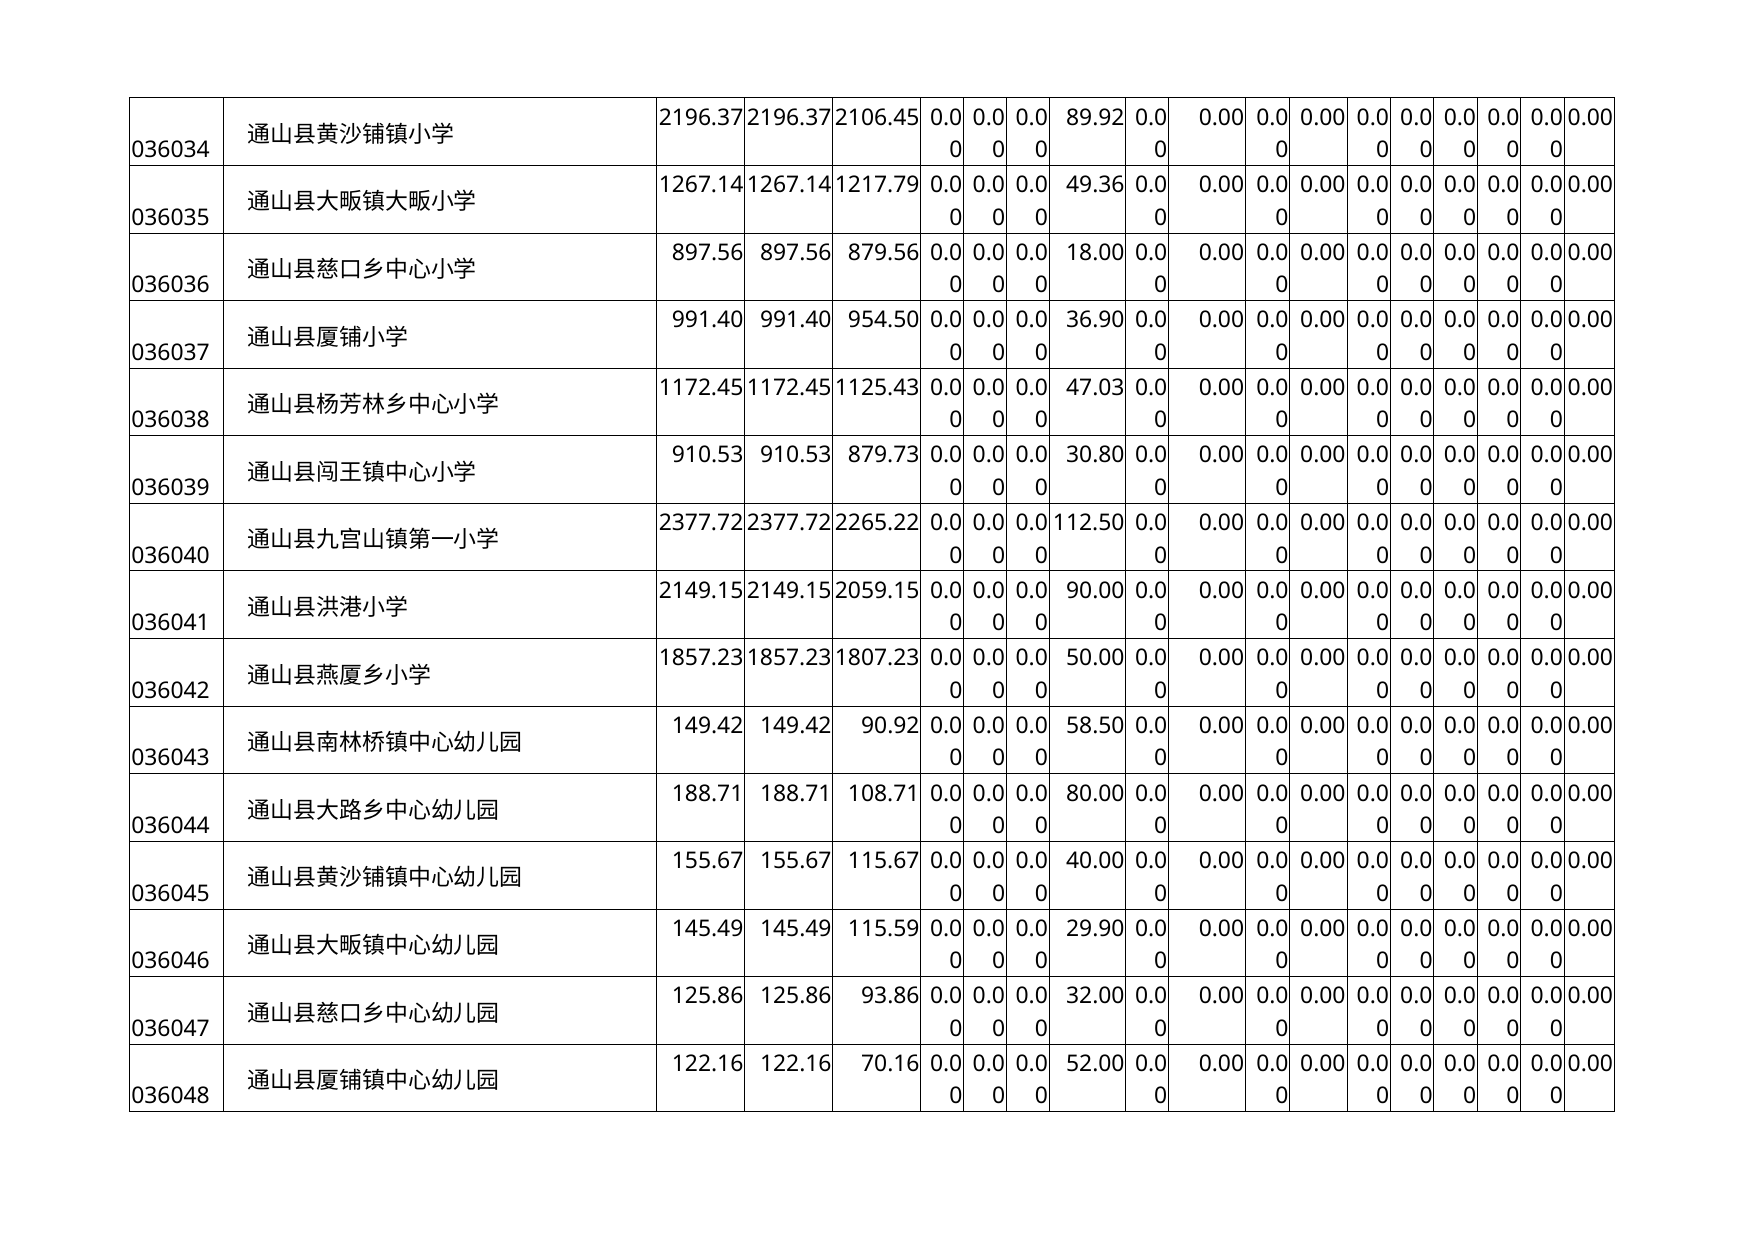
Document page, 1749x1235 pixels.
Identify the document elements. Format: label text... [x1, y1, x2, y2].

table_cell 通山县厦铺小学 [224, 301, 656, 368]
table_cell 0.00 [1434, 842, 1477, 908]
table_cell 0.00 [1246, 504, 1289, 570]
table_cell 0.00 [921, 910, 963, 976]
table_cell 2106.45 [833, 98, 920, 165]
table_cell 149.42 [657, 707, 744, 773]
table_cell 0.00 [1007, 910, 1049, 976]
table_cell 0.00 [921, 639, 963, 706]
table_cell 036047 [130, 977, 223, 1044]
table_cell 0.00 [1565, 436, 1614, 503]
table_cell 0.00 [1169, 504, 1245, 570]
table_cell 0.00 [964, 910, 1006, 976]
table_cell 0.00 [1290, 166, 1347, 232]
table_cell 90.00 [1050, 571, 1125, 638]
table_cell 通山县洪港小学 [224, 571, 656, 638]
table_cell 0.00 [921, 842, 963, 908]
table_cell 0.00 [1478, 166, 1520, 232]
table_cell 0.00 [1290, 842, 1347, 908]
table_cell 0.00 [964, 977, 1006, 1044]
table_cell 0.00 [1126, 910, 1168, 976]
table_cell 0.00 [1169, 436, 1245, 503]
table_cell 2149.15 [745, 571, 832, 638]
table_cell 0.00 [1565, 910, 1614, 976]
table_cell 0.00 [1521, 639, 1564, 706]
table_cell 0.00 [1521, 234, 1564, 300]
table_cell 036037 [130, 301, 223, 368]
table_cell 0.00 [1169, 98, 1245, 165]
table_cell 0.00 [1348, 571, 1390, 638]
table_cell 0.00 [921, 234, 963, 300]
table_cell 2196.37 [657, 98, 744, 165]
table_cell 0.00 [964, 166, 1006, 232]
table_cell 40.00 [1050, 842, 1125, 908]
table_cell 0.00 [1521, 166, 1564, 232]
table_cell 149.42 [745, 707, 832, 773]
table_cell 0.00 [1126, 774, 1168, 841]
table_cell 0.00 [1391, 571, 1433, 638]
table_cell 036040 [130, 504, 223, 570]
table_cell 通山县杨芳林乡中心小学 [224, 369, 656, 435]
table_cell 879.73 [833, 436, 920, 503]
table_cell 0.00 [1007, 436, 1049, 503]
table_cell 036042 [130, 639, 223, 706]
table_cell 0.00 [1434, 571, 1477, 638]
table_cell 0.00 [1565, 842, 1614, 908]
table_cell 0.00 [1434, 301, 1477, 368]
table_cell 188.71 [745, 774, 832, 841]
table_cell 0.00 [1348, 774, 1390, 841]
table_cell 2196.37 [745, 98, 832, 165]
table_cell 0.00 [1478, 436, 1520, 503]
table_cell 0.00 [1521, 571, 1564, 638]
table_cell 0.00 [1434, 369, 1477, 435]
table_cell 0.00 [964, 639, 1006, 706]
table_cell 0.00 [1169, 234, 1245, 300]
table_cell 0.00 [1290, 436, 1347, 503]
table_cell 0.00 [1434, 910, 1477, 976]
table_cell 0.00 [921, 301, 963, 368]
table_cell 0.00 [1169, 369, 1245, 435]
table_cell 0.00 [964, 98, 1006, 165]
table_cell 1125.43 [833, 369, 920, 435]
table_cell 0.00 [1565, 234, 1614, 300]
table_cell 0.00 [921, 369, 963, 435]
table_cell 0.00 [1478, 98, 1520, 165]
table_cell 0.00 [1434, 977, 1477, 1044]
table_cell 2377.72 [657, 504, 744, 570]
table_cell 0.00 [1246, 707, 1289, 773]
table_cell 0.00 [1565, 98, 1614, 165]
table_cell 0.00 [964, 842, 1006, 908]
table_cell 0.00 [1007, 842, 1049, 908]
table_cell 0.00 [1565, 301, 1614, 368]
table_cell 0.00 [1565, 369, 1614, 435]
table_cell 0.00 [1007, 774, 1049, 841]
table_cell 0.00 [1565, 639, 1614, 706]
table_cell 0.00 [1348, 707, 1390, 773]
table_cell 036035 [130, 166, 223, 232]
table_cell 0.00 [1290, 301, 1347, 368]
table_cell 0.00 [1348, 842, 1390, 908]
table_cell 0.00 [1391, 504, 1433, 570]
table_cell 0.00 [1478, 369, 1520, 435]
table_cell 0.00 [1434, 504, 1477, 570]
table_cell 0.00 [1246, 301, 1289, 368]
table_cell 0.00 [1391, 842, 1433, 908]
table_cell 0.00 [1478, 504, 1520, 570]
table_cell 32.00 [1050, 977, 1125, 1044]
table_cell 0.00 [1126, 639, 1168, 706]
table_cell 52.00 [1050, 1045, 1125, 1111]
table_cell 0.00 [1007, 639, 1049, 706]
table_cell 0.00 [1126, 977, 1168, 1044]
table_cell 0.00 [1126, 166, 1168, 232]
table_cell 0.00 [1565, 166, 1614, 232]
table_cell 0.00 [1478, 910, 1520, 976]
table_cell 0.00 [1348, 301, 1390, 368]
table_cell 50.00 [1050, 639, 1125, 706]
table_cell 0.00 [1565, 571, 1614, 638]
table_cell 通山县大路乡中心幼儿园 [224, 774, 656, 841]
table_cell 0.00 [1391, 774, 1433, 841]
table_cell 0.00 [1169, 639, 1245, 706]
table_cell 0.00 [1434, 166, 1477, 232]
table_cell 0.00 [1521, 98, 1564, 165]
table_cell 1267.14 [657, 166, 744, 232]
table_cell 0.00 [1391, 1045, 1433, 1111]
table_cell 0.00 [1007, 504, 1049, 570]
table_cell 0.00 [1391, 98, 1433, 165]
table_cell 1172.45 [745, 369, 832, 435]
table_cell 通山县慈口乡中心小学 [224, 234, 656, 300]
table_cell 80.00 [1050, 774, 1125, 841]
table_cell 90.92 [833, 707, 920, 773]
table_cell 0.00 [1348, 436, 1390, 503]
table_cell 0.00 [1007, 369, 1049, 435]
table_cell 通山县燕厦乡小学 [224, 639, 656, 706]
table_cell 0.00 [1169, 166, 1245, 232]
table_cell 0.00 [1290, 977, 1347, 1044]
table_cell 0.00 [921, 504, 963, 570]
table_cell 0.00 [1391, 166, 1433, 232]
table_cell 0.00 [1348, 639, 1390, 706]
table_cell 0.00 [1169, 977, 1245, 1044]
table_cell 0.00 [1521, 910, 1564, 976]
table_cell 0.00 [964, 504, 1006, 570]
table_cell 0.00 [1565, 707, 1614, 773]
table_cell 0.00 [1478, 774, 1520, 841]
table_cell 0.00 [1126, 504, 1168, 570]
table_cell 0.00 [1521, 1045, 1564, 1111]
table_cell 0.00 [1434, 774, 1477, 841]
table_cell 0.00 [1246, 98, 1289, 165]
table_cell 112.50 [1050, 504, 1125, 570]
table_cell 0.00 [1246, 436, 1289, 503]
table_cell 0.00 [1290, 504, 1347, 570]
table_cell 0.00 [1290, 774, 1347, 841]
table_cell 0.00 [964, 571, 1006, 638]
table_cell 0.00 [1007, 234, 1049, 300]
table_cell 通山县闯王镇中心小学 [224, 436, 656, 503]
table_cell 0.00 [1169, 707, 1245, 773]
table_cell 036038 [130, 369, 223, 435]
table_cell 0.00 [1169, 842, 1245, 908]
table_cell 0.00 [1521, 504, 1564, 570]
table_cell 0.00 [1290, 910, 1347, 976]
table_cell 0.00 [964, 1045, 1006, 1111]
table_cell 47.03 [1050, 369, 1125, 435]
table_cell 0.00 [964, 369, 1006, 435]
table_cell 1857.23 [745, 639, 832, 706]
table_cell 70.16 [833, 1045, 920, 1111]
table_cell 0.00 [1348, 369, 1390, 435]
table_cell 0.00 [1290, 639, 1347, 706]
table_cell 0.00 [1348, 1045, 1390, 1111]
table_cell 0.00 [1246, 369, 1289, 435]
table_cell 0.00 [1391, 369, 1433, 435]
table_cell 0.00 [1478, 977, 1520, 1044]
table_cell 0.00 [1246, 571, 1289, 638]
table_cell 0.00 [1126, 234, 1168, 300]
table_cell 0.00 [1007, 166, 1049, 232]
table_cell 991.40 [745, 301, 832, 368]
table_cell 0.00 [1434, 234, 1477, 300]
table_cell 0.00 [1169, 774, 1245, 841]
table_cell 0.00 [1007, 707, 1049, 773]
table_cell 036041 [130, 571, 223, 638]
table_cell 0.00 [1478, 571, 1520, 638]
table_cell 0.00 [1007, 301, 1049, 368]
table_cell 0.00 [1565, 977, 1614, 1044]
table_cell 954.50 [833, 301, 920, 368]
table_cell 36.90 [1050, 301, 1125, 368]
table_cell 0.00 [1290, 234, 1347, 300]
table_cell 49.36 [1050, 166, 1125, 232]
table_cell 0.00 [1126, 1045, 1168, 1111]
table_cell 0.00 [1246, 166, 1289, 232]
table_cell 0.00 [1246, 910, 1289, 976]
table_cell 036036 [130, 234, 223, 300]
table_cell 0.00 [1478, 301, 1520, 368]
table_cell 897.56 [657, 234, 744, 300]
table_cell 0.00 [1391, 977, 1433, 1044]
table_cell 0.00 [1478, 639, 1520, 706]
table_cell 0.00 [1391, 436, 1433, 503]
table_cell 0.00 [921, 1045, 963, 1111]
table_cell 0.00 [1126, 707, 1168, 773]
table_cell 991.40 [657, 301, 744, 368]
table_cell 0.00 [1565, 1045, 1614, 1111]
table_cell 0.00 [1126, 98, 1168, 165]
table_cell 0.00 [1246, 639, 1289, 706]
table_cell 通山县九宫山镇第一小学 [224, 504, 656, 570]
table_cell 93.86 [833, 977, 920, 1044]
table_cell 0.00 [1126, 842, 1168, 908]
table_cell 0.00 [1290, 369, 1347, 435]
table_cell 0.00 [1391, 639, 1433, 706]
table_cell 0.00 [964, 234, 1006, 300]
table_cell 036046 [130, 910, 223, 976]
table_cell 0.00 [1290, 1045, 1347, 1111]
table_cell 0.00 [1126, 301, 1168, 368]
table_cell 0.00 [964, 436, 1006, 503]
table_cell 036043 [130, 707, 223, 773]
table_cell 0.00 [1246, 234, 1289, 300]
table_cell 0.00 [1478, 707, 1520, 773]
table_cell 0.00 [1348, 977, 1390, 1044]
table_cell 0.00 [1290, 98, 1347, 165]
table_cell 30.80 [1050, 436, 1125, 503]
table_cell 0.00 [1246, 1045, 1289, 1111]
table_cell 0.00 [964, 774, 1006, 841]
table_cell 0.00 [1565, 504, 1614, 570]
table_cell 0.00 [1246, 774, 1289, 841]
table_cell 0.00 [1126, 571, 1168, 638]
table_cell 0.00 [1521, 707, 1564, 773]
table_cell 122.16 [745, 1045, 832, 1111]
table_cell 0.00 [1348, 910, 1390, 976]
table_cell 036044 [130, 774, 223, 841]
table_cell 29.90 [1050, 910, 1125, 976]
table_cell 125.86 [657, 977, 744, 1044]
table_cell 0.00 [921, 571, 963, 638]
table_cell 0.00 [921, 774, 963, 841]
table_cell 0.00 [1434, 436, 1477, 503]
table_cell 0.00 [1521, 436, 1564, 503]
table_cell 879.56 [833, 234, 920, 300]
table_cell 0.00 [1348, 234, 1390, 300]
table_cell 897.56 [745, 234, 832, 300]
table_cell 0.00 [1434, 98, 1477, 165]
table_cell 0.00 [1434, 639, 1477, 706]
table_cell 1807.23 [833, 639, 920, 706]
table_cell 0.00 [1434, 1045, 1477, 1111]
table_cell 0.00 [1126, 436, 1168, 503]
table_cell 145.49 [745, 910, 832, 976]
table_cell 155.67 [745, 842, 832, 908]
table_cell 115.67 [833, 842, 920, 908]
table_cell 122.16 [657, 1045, 744, 1111]
table_cell 115.59 [833, 910, 920, 976]
table_cell 2059.15 [833, 571, 920, 638]
table_cell 108.71 [833, 774, 920, 841]
table_cell 036045 [130, 842, 223, 908]
table_cell 1267.14 [745, 166, 832, 232]
table_cell 18.00 [1050, 234, 1125, 300]
table_cell 通山县大畈镇中心幼儿园 [224, 910, 656, 976]
table_cell 1857.23 [657, 639, 744, 706]
table_cell 0.00 [1169, 1045, 1245, 1111]
table_cell 0.00 [1478, 842, 1520, 908]
table_cell 0.00 [1521, 301, 1564, 368]
table_cell 2377.72 [745, 504, 832, 570]
table_cell 0.00 [1007, 571, 1049, 638]
table_cell 0.00 [1434, 707, 1477, 773]
table_cell 0.00 [1169, 571, 1245, 638]
table_cell 通山县黄沙铺镇小学 [224, 98, 656, 165]
table_cell 145.49 [657, 910, 744, 976]
table_cell 89.92 [1050, 98, 1125, 165]
table_cell 2265.22 [833, 504, 920, 570]
table_cell 0.00 [1348, 98, 1390, 165]
table_cell 0.00 [921, 707, 963, 773]
table_cell 2149.15 [657, 571, 744, 638]
table_cell 0.00 [1565, 774, 1614, 841]
table_cell 0.00 [1521, 842, 1564, 908]
table_cell 910.53 [745, 436, 832, 503]
table_cell 0.00 [1348, 166, 1390, 232]
table_cell 0.00 [1126, 369, 1168, 435]
table_cell 通山县慈口乡中心幼儿园 [224, 977, 656, 1044]
table_cell 0.00 [1348, 504, 1390, 570]
table_cell 0.00 [921, 98, 963, 165]
table_cell 125.86 [745, 977, 832, 1044]
table_cell 188.71 [657, 774, 744, 841]
table_cell 0.00 [1521, 774, 1564, 841]
table_cell 0.00 [1007, 1045, 1049, 1111]
table_cell 0.00 [1478, 1045, 1520, 1111]
table_cell 1172.45 [657, 369, 744, 435]
table_cell 0.00 [1290, 571, 1347, 638]
table_cell 58.50 [1050, 707, 1125, 773]
table_cell 036039 [130, 436, 223, 503]
table_cell 0.00 [1169, 910, 1245, 976]
table_cell 1217.79 [833, 166, 920, 232]
table_cell 0.00 [1007, 98, 1049, 165]
table_cell 036034 [130, 98, 223, 165]
table_cell 通山县黄沙铺镇中心幼儿园 [224, 842, 656, 908]
table_cell 0.00 [1391, 707, 1433, 773]
table_cell 0.00 [1521, 977, 1564, 1044]
table_cell 通山县南林桥镇中心幼儿园 [224, 707, 656, 773]
table_cell 0.00 [921, 436, 963, 503]
table_cell 0.00 [1007, 977, 1049, 1044]
table_cell 0.00 [1246, 842, 1289, 908]
table_cell 036048 [130, 1045, 223, 1111]
table_cell 910.53 [657, 436, 744, 503]
table_cell 0.00 [1246, 977, 1289, 1044]
table_cell 0.00 [1169, 301, 1245, 368]
table_cell 0.00 [1478, 234, 1520, 300]
table_cell 0.00 [1391, 234, 1433, 300]
table_cell 0.00 [921, 166, 963, 232]
table_cell 0.00 [964, 301, 1006, 368]
table_cell 0.00 [1521, 369, 1564, 435]
table_cell 通山县大畈镇大畈小学 [224, 166, 656, 232]
table_cell 0.00 [1391, 301, 1433, 368]
table_cell 0.00 [921, 977, 963, 1044]
table_cell 0.00 [1391, 910, 1433, 976]
table_cell 通山县厦铺镇中心幼儿园 [224, 1045, 656, 1111]
table_cell 155.67 [657, 842, 744, 908]
table_cell 0.00 [1290, 707, 1347, 773]
table_cell 0.00 [964, 707, 1006, 773]
